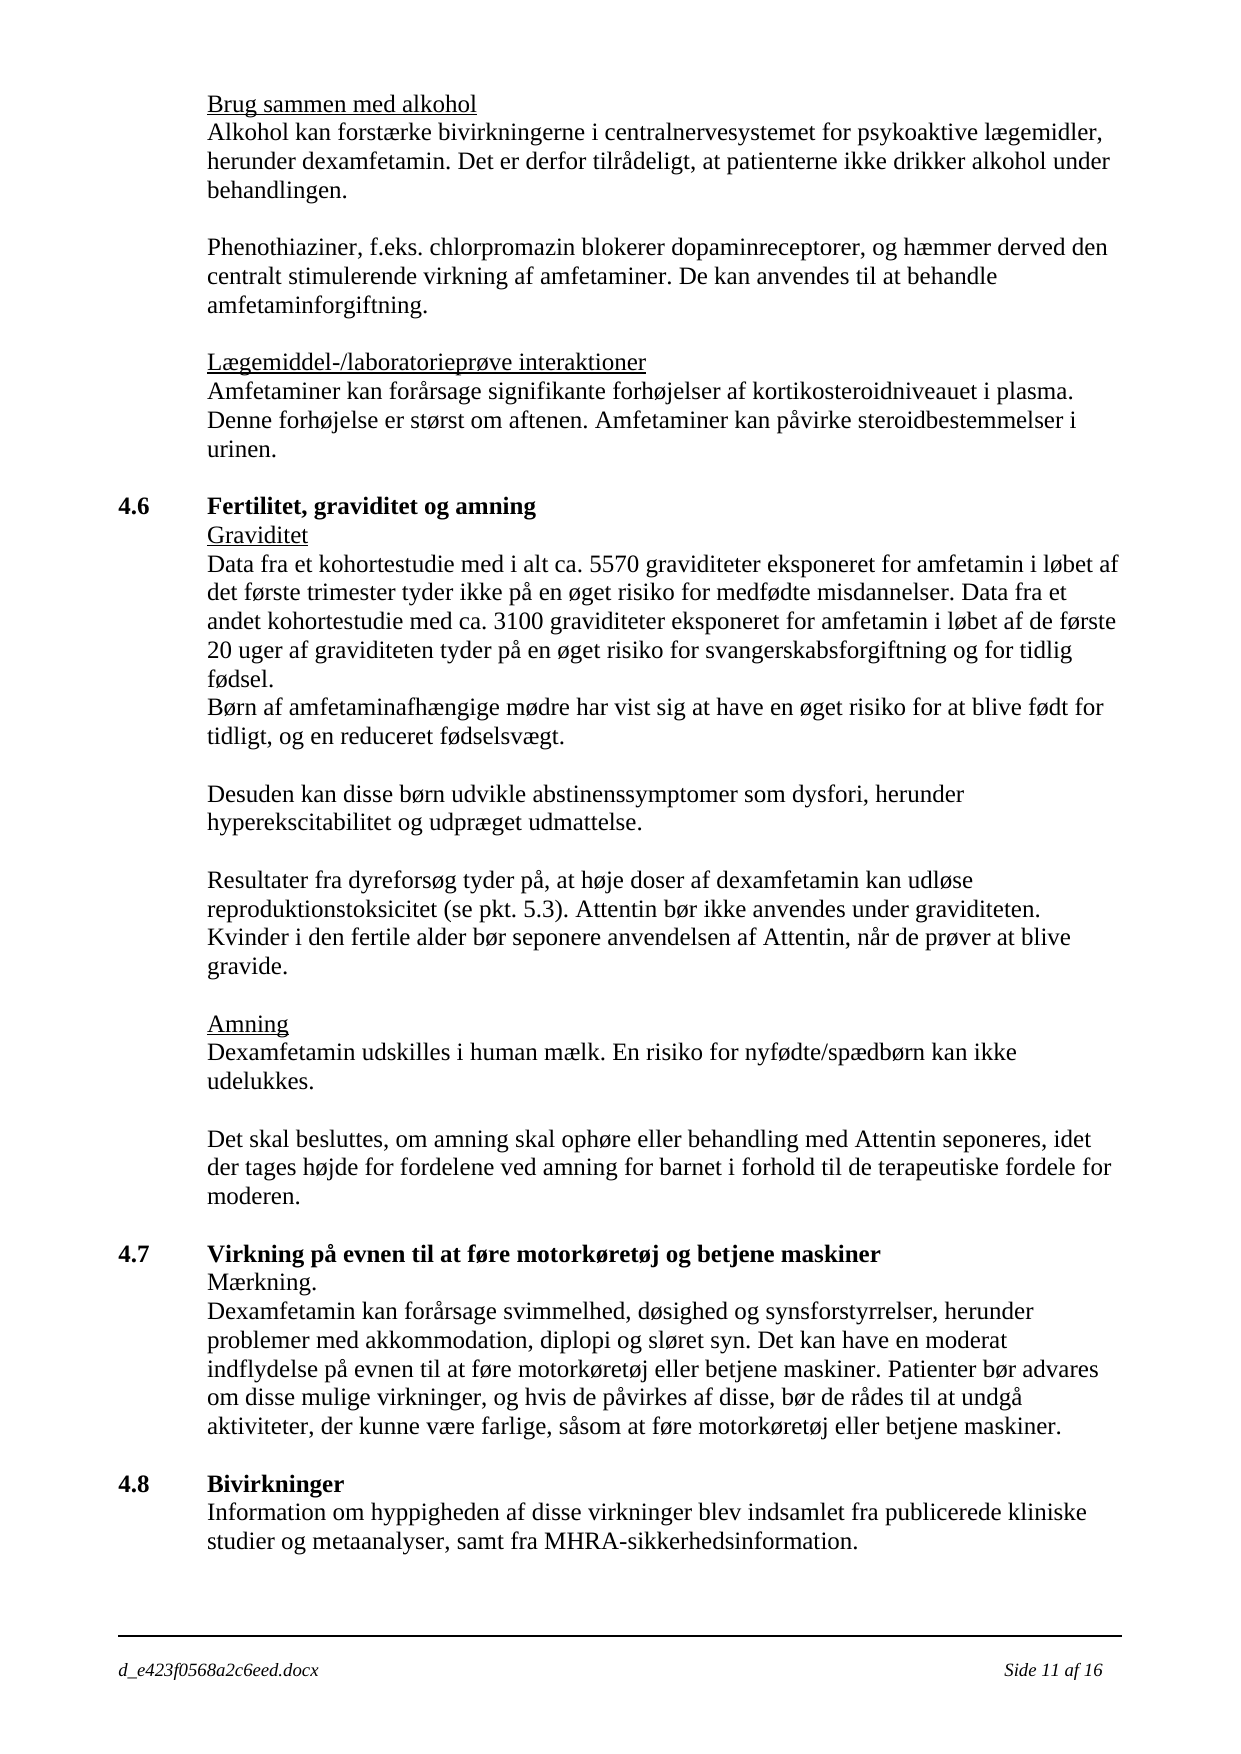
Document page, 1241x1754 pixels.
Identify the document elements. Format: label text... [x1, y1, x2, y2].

text Amning [207, 1009, 1122, 1037]
text Alkohol kan forstærke bivirkningerne i centralnervesystemet for psykoaktive lægemidler, herunder dexamfetamin. Det er derfor tilrådeligt, at patienterne ikke drikker alkohol under behandlingen. [207, 117, 1122, 204]
text Graviditet [207, 520, 1122, 549]
text 4.6 Fertilitet, graviditet og amning [118, 491, 1122, 520]
text Amfetaminer kan forårsage signifikante forhøjelser af kortikosteroidniveauet i plasma. Denne forhøjelse er størst om aftenen. Amfetaminer kan påvirke steroidbestemmelser i urinen. [207, 376, 1122, 462]
text 4.7 Virkning på evnen til at føre motorkøretøj og betjene maskiner [118, 1239, 1122, 1267]
text Phenothiaziner, f.eks. chlorpromazin blokerer dopaminreceptorer, og hæmmer derved den centralt stimulerende virkning af amfetaminer. De kan anvendes til at behandle amfetaminforgiftning. [207, 232, 1122, 319]
text Dexamfetamin udskilles i human mælk. En risiko for nyfødte/spædbørn kan ikke udelukkes. [207, 1037, 1122, 1095]
text Data fra et kohortestudie med i alt ca. 5570 graviditeter eksponeret for amfetamin i løbet af det første trimester tyder ikke på en øget risiko for medfødte misdannelser. Data fra et andet kohortestudie med ca. 3100 graviditeter eksponeret for amfetamin i løbet af de første 20 uger af graviditeten tyder på en øget risiko for svangerskabsforgiftning og for tidlig fødsel. [207, 549, 1122, 692]
text 4.8 Bivirkninger [118, 1469, 1122, 1497]
text Desuden kan disse børn udvikle abstinenssymptomer som dysfori, herunder hyperekscitabilitet og udpræget udmattelse. [207, 779, 1122, 836]
text Lægemiddel-/laboratorieprøve interaktioner [207, 347, 1122, 376]
text Mærkning. [207, 1267, 1122, 1296]
text Dexamfetamin kan forårsage svimmelhed, døsighed og synsforstyrrelser, herunder problemer med akkommodation, diplopi og sløret syn. Det kan have en moderat indflydelse på evnen til at føre motorkøretøj eller betjene maskiner. Patienter bør advares om disse mulige virkninger, og hvis de påvirkes af disse, bør de rådes til at undgå aktiviteter, der kunne være farlige, såsom at føre motorkøretøj eller betjene maskiner. [207, 1296, 1122, 1440]
text Brug sammen med alkohol [207, 89, 1122, 117]
text Resultater fra dyreforsøg tyder på, at høje doser af dexamfetamin kan udløse reproduktionstoksicitet (se pkt. 5.3). Attentin bør ikke anvendes under graviditeten. Kvinder i den fertile alder bør seponere anvendelsen af Attentin, når de prøver at blive gravide. [207, 865, 1122, 980]
text Børn af amfetaminafhængige mødre har vist sig at have en øget risiko for at blive født for tidligt, og en reduceret fødselsvægt. [207, 692, 1122, 750]
text Det skal besluttes, om amning skal ophøre eller behandling med Attentin seponeres, idet der tages højde for fordelene ved amning for barnet i forhold til de terapeutiske fordele for moderen. [207, 1124, 1122, 1210]
text Information om hyppigheden af disse virkninger blev indsamlet fra publicerede kliniske studier og metaanalyser, samt fra MHRA-sikkerhedsinformation. [207, 1497, 1122, 1555]
